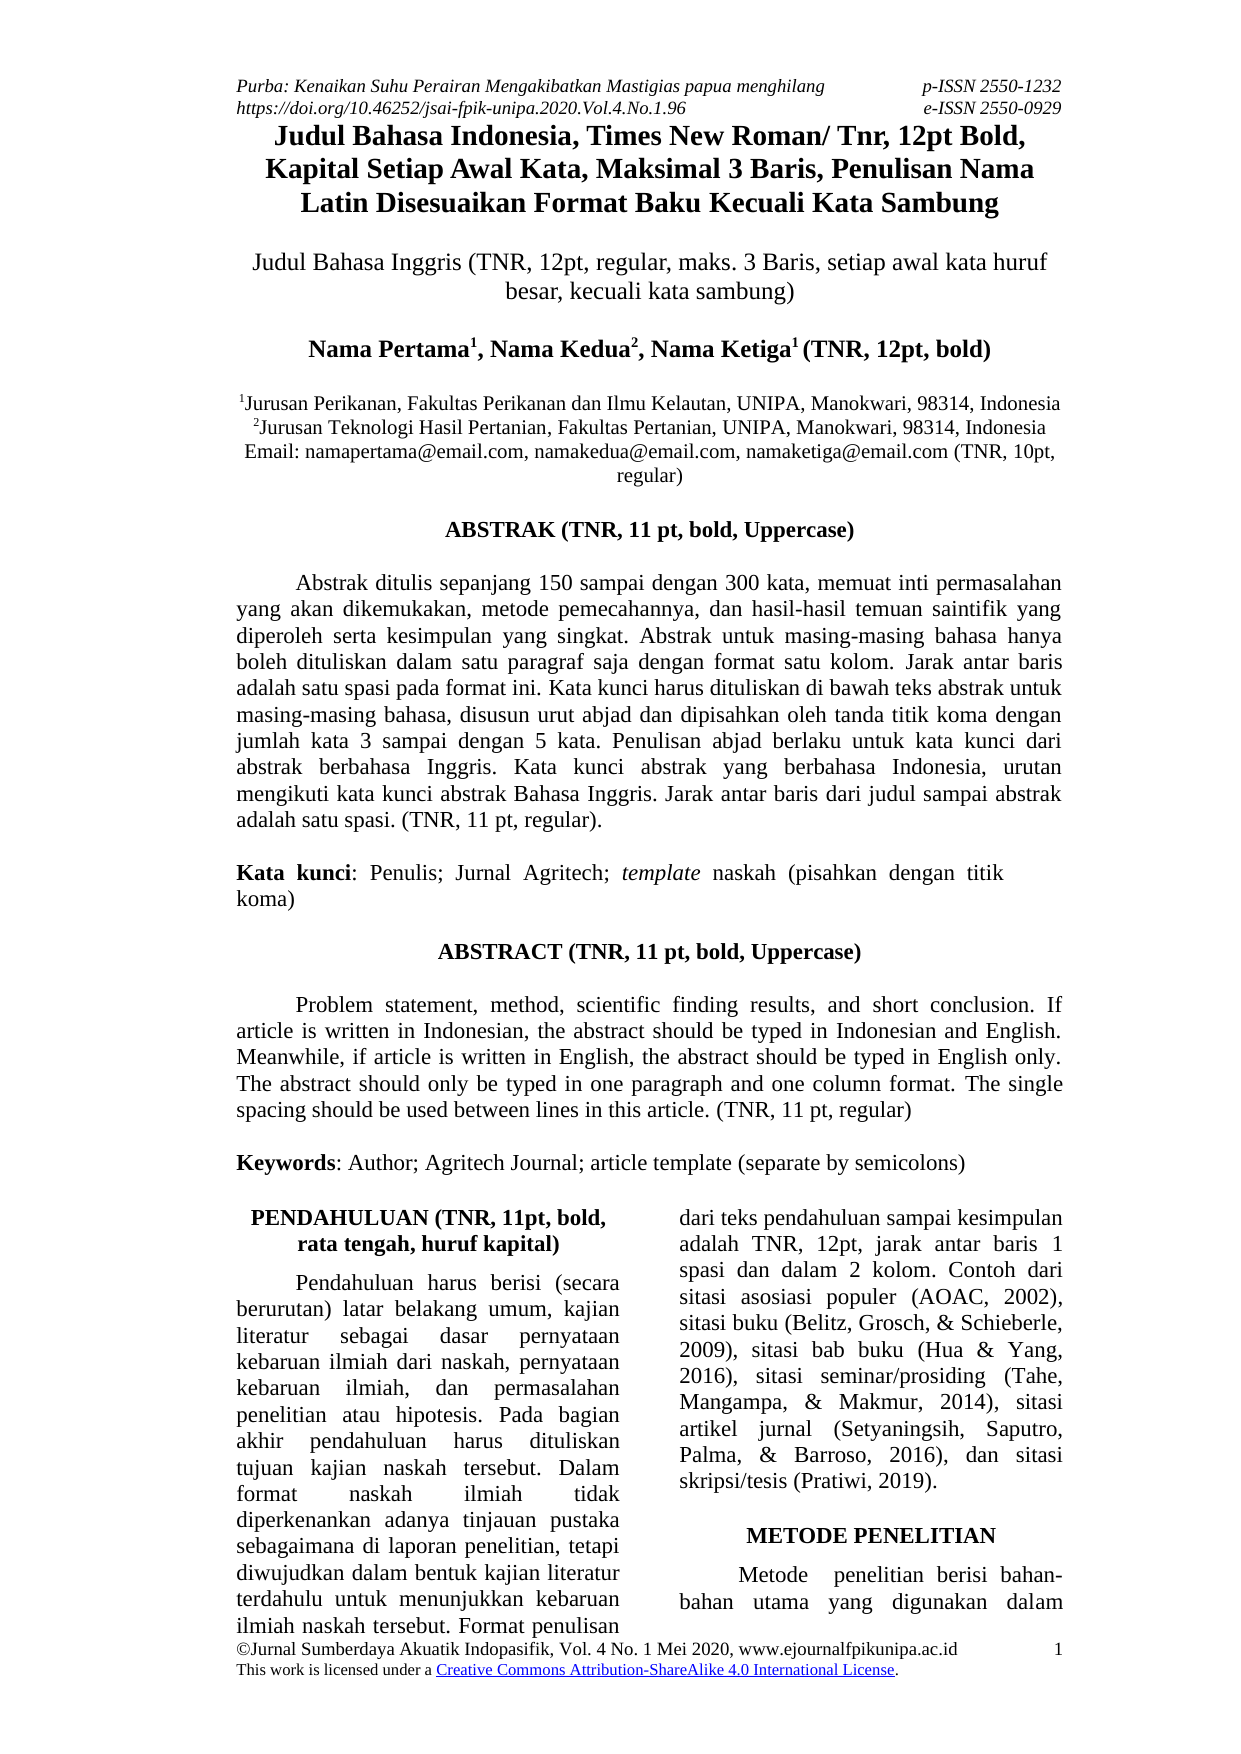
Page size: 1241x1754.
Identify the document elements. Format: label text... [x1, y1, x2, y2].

text METODE PENELITIAN [679, 1522, 1063, 1549]
title Judul Bahasa Inggris (TNR, 12pt, regular, maks. 3 Baris, setiap awal kata huruf besar, kecuali kata sambung) [236, 247, 1063, 305]
text Pendahuluan harus berisi (secara berurutan) latar belakang umum, kajian literatur sebagai dasar pernyataan kebaruan ilmiah dari naskah, pernyataan kebaruan ilmiah, dan permasalahan penelitian atau hipotesis. Pada bagian akhir pendahuluan harus dituliskan tujuan kajian naskah tersebut. Dalam format naskah ilmiah tidak diperkenankan adanya tinjauan pustaka sebagaimana di laporan penelitian, tetapi diwujudkan dalam bentuk kajian literatur terdahulu untuk menunjukkan kebaruan ilmiah naskah tersebut. Format penulisan dari teks pendahuluan sampai kesimpulan adalah TNR, 12pt, jarak antar baris 1 spasi dan dalam 2 kolom. Contoh dari sitasi asosiasi populer (AOAC, 2002), sitasi buku (Belitz, Grosch, & Schieberle, 2009), sitasi bab buku (Hua & Yang, 2016), sitasi seminar/prosiding (Tahe, Mangampa, & Makmur, 2014), sitasi artikel jurnal (Setyaningsih, Saputro, Palma, & Barroso, 2016), dan sitasi skripsi/tesis (Pratiwi, 2019). [679, 1204, 1063, 1494]
text Email: namapertama@email.com, namakedua@email.com, namaketiga@email.com (TNR, 10pt, regular) [236, 439, 1063, 487]
title ABSTRAK (TNR, 11 pt, bold, Uppercase) [236, 516, 1063, 543]
text Keywords: Author; Agritech Journal; article template (separate by semicolons) [236, 1149, 1004, 1175]
title ABSTRACT (TNR, 11 pt, bold, Uppercase) [236, 938, 1063, 964]
text Problem statement, method, scientific finding results, and short conclusion. If article is written in Indonesian, the abstract should be typed in Indonesian and English. Meanwhile, if article is written in English, the abstract should be typed in English only. The abstract should only be typed in one paragraph and one column format. The single spacing should be used between lines in this article. (TNR, 11 pt, regular) [236, 991, 1063, 1122]
text 1Jurusan Perikanan, Fakultas Perikanan dan Ilmu Kelautan, UNIPA, Manokwari, 98314, Indonesia [236, 391, 1063, 415]
text 2Jurusan Teknologi Hasil Pertanian, Fakultas Pertanian, UNIPA, Manokwari, 98314, Indonesia [236, 415, 1063, 439]
text Pendahuluan harus berisi (secara berurutan) latar belakang umum, kajian literatur sebagai dasar pernyataan kebaruan ilmiah dari naskah, pernyataan kebaruan ilmiah, dan permasalahan penelitian atau hipotesis. Pada bagian akhir pendahuluan harus dituliskan tujuan kajian naskah tersebut. Dalam format naskah ilmiah tidak diperkenankan adanya tinjauan pustaka sebagaimana di laporan penelitian, tetapi diwujudkan dalam bentuk kajian literatur terdahulu untuk menunjukkan kebaruan ilmiah naskah tersebut. Format penulisan dari teks pendahuluan sampai kesimpulan adalah TNR, 12pt, jarak antar baris 1 spasi dan dalam 2 kolom. Contoh dari sitasi asosiasi populer (AOAC, 2002), sitasi buku (Belitz, Grosch, & Schieberle, 2009), sitasi bab buku (Hua & Yang, 2016), sitasi seminar/prosiding (Tahe, Mangampa, & Makmur, 2014), sitasi artikel jurnal (Setyaningsih, Saputro, Palma, & Barroso, 2016), dan sitasi skripsi/tesis (Pratiwi, 2019). [236, 1269, 620, 1638]
text Nama Pertama1, Nama Kedua2, Nama Ketiga1 (TNR, 12pt, bold) [236, 334, 1063, 362]
text Kata kunci: Penulis; Jurnal Agritech; template naskah (pisahkan dengan titik koma) [236, 859, 1004, 912]
text Abstrak ditulis sepanjang 150 sampai dengan 300 kata, memuat inti permasalahan yang akan dikemukakan, metode pemecahannya, dan hasil-hasil temuan saintifik yang diperoleh serta kesimpulan yang singkat. Abstrak untuk masing-masing bahasa hanya boleh dituliskan dalam satu paragraf saja dengan format satu kolom. Jarak antar baris adalah satu spasi pada format ini. Kata kunci harus dituliskan di bawah teks abstrak untuk masing-masing bahasa, disusun urut abjad dan dipisahkan oleh tanda titik koma dengan jumlah kata 3 sampai dengan 5 kata. Penulisan abjad berlaku untuk kata kunci dari abstrak berbahasa Inggris. Kata kunci abstrak yang berbahasa Indonesia, urutan mengikuti kata kunci abstrak Bahasa Inggris. Jarak antar baris dari judul sampai abstrak adalah satu spasi. (TNR, 11 pt, regular). [236, 569, 1063, 832]
subtitle PENDAHULUAN (TNR, 11pt, bold, rata tengah, huruf kapital) [236, 1204, 620, 1257]
title Judul Bahasa Indonesia, Times New Roman/ Tnr, 12pt Bold, Kapital Setiap Awal Kata, Maksimal 3 Baris, Penulisan Nama Latin Disesuaikan Format Baku Kecuali Kata Sambung [236, 118, 1063, 219]
